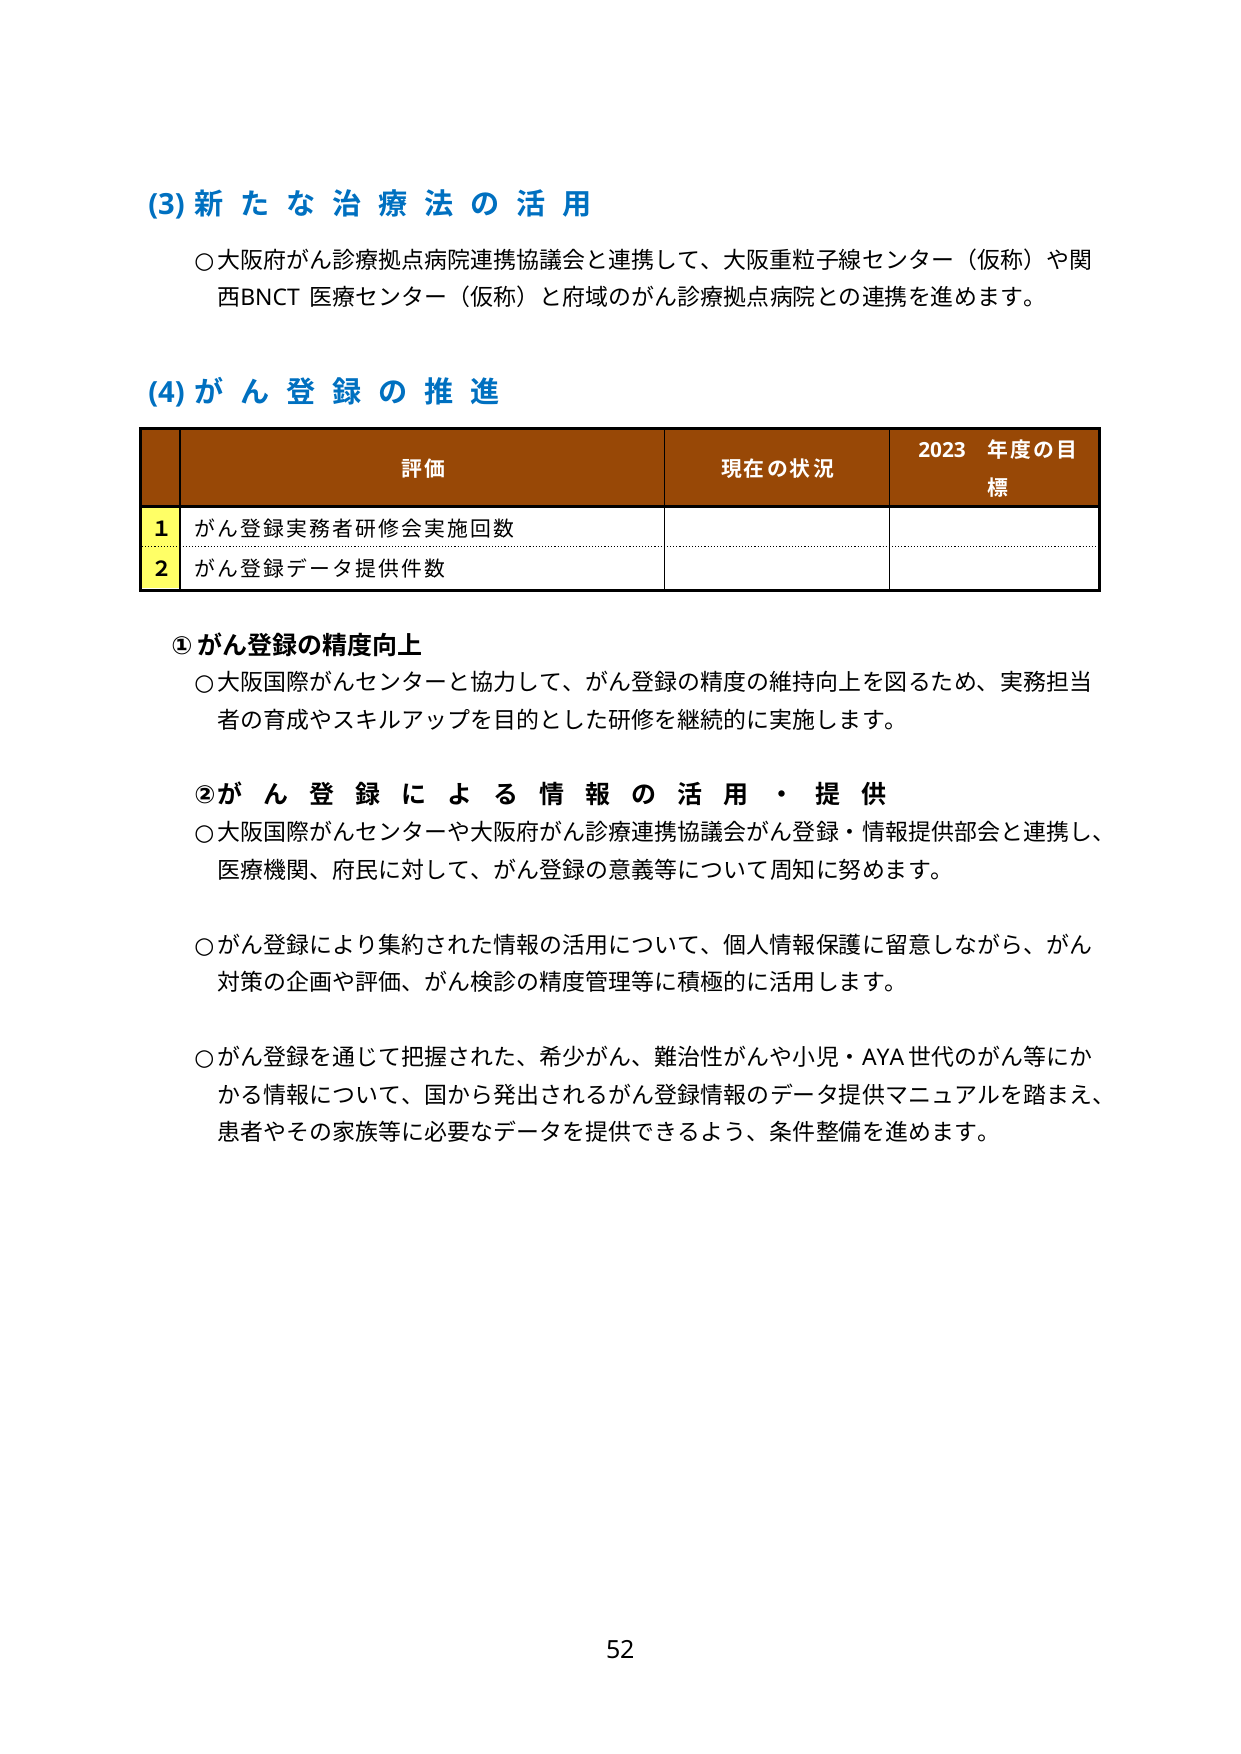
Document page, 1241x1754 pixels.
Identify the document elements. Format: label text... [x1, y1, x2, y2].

table_cell [665, 508, 889, 546]
subtitle (3) 新たな治療法の活用 [148, 164, 1092, 239]
table_cell がん登録データ提供件数 [181, 546, 664, 588]
table_header 現在の状況 [665, 430, 889, 505]
text ②がん登録による情報の活用・提供 [148, 774, 1092, 812]
text ○がん登録を通じて把握された、希少がん、難治性がんや小児・AYA世代のがん等にかかる情報について、国から発出されるがん登録情報のデータ提供マニュアルを踏まえ、患者やその家族等に必要なデータを提供できるよう、条件整備を進めます。 [194, 1037, 1092, 1149]
table_header 評価 [181, 430, 664, 505]
table_header [142, 430, 179, 505]
table_cell １ [142, 508, 179, 546]
table_cell [665, 546, 889, 588]
table_cell [890, 546, 1098, 588]
text ○大阪国際がんセンターと協力して、がん登録の精度の維持向上を図るため、実務担当者の育成やスキルアップを目的とした研修を継続的に実施します。 [194, 662, 1092, 737]
text ○大阪府がん診療拠点病院連携協議会と連携して、大阪重粒子線センター（仮称）や関西BNCT医療センター（仮称）と府域のがん診療拠点病院との連携を進めます。 [194, 239, 1092, 314]
text ①がん登録の精度向上 [148, 626, 1092, 662]
subtitle (4) がん登録の推進 [148, 352, 1092, 427]
table_cell がん登録実務者研修会実施回数 [181, 508, 664, 546]
table_header 2023年度の目標 [890, 430, 1098, 505]
table_cell ２ [142, 546, 179, 588]
table_cell [890, 508, 1098, 546]
text ○がん登録により集約された情報の活用について、個人情報保護に留意しながら、がん対策の企画や評価、がん検診の精度管理等に積極的に活用します。 [194, 924, 1092, 999]
text ○大阪国際がんセンターや大阪府がん診療連携協議会がん登録・情報提供部会と連携し、医療機関、府民に対して、がん登録の意義等について周知に努めます。 [194, 812, 1092, 887]
